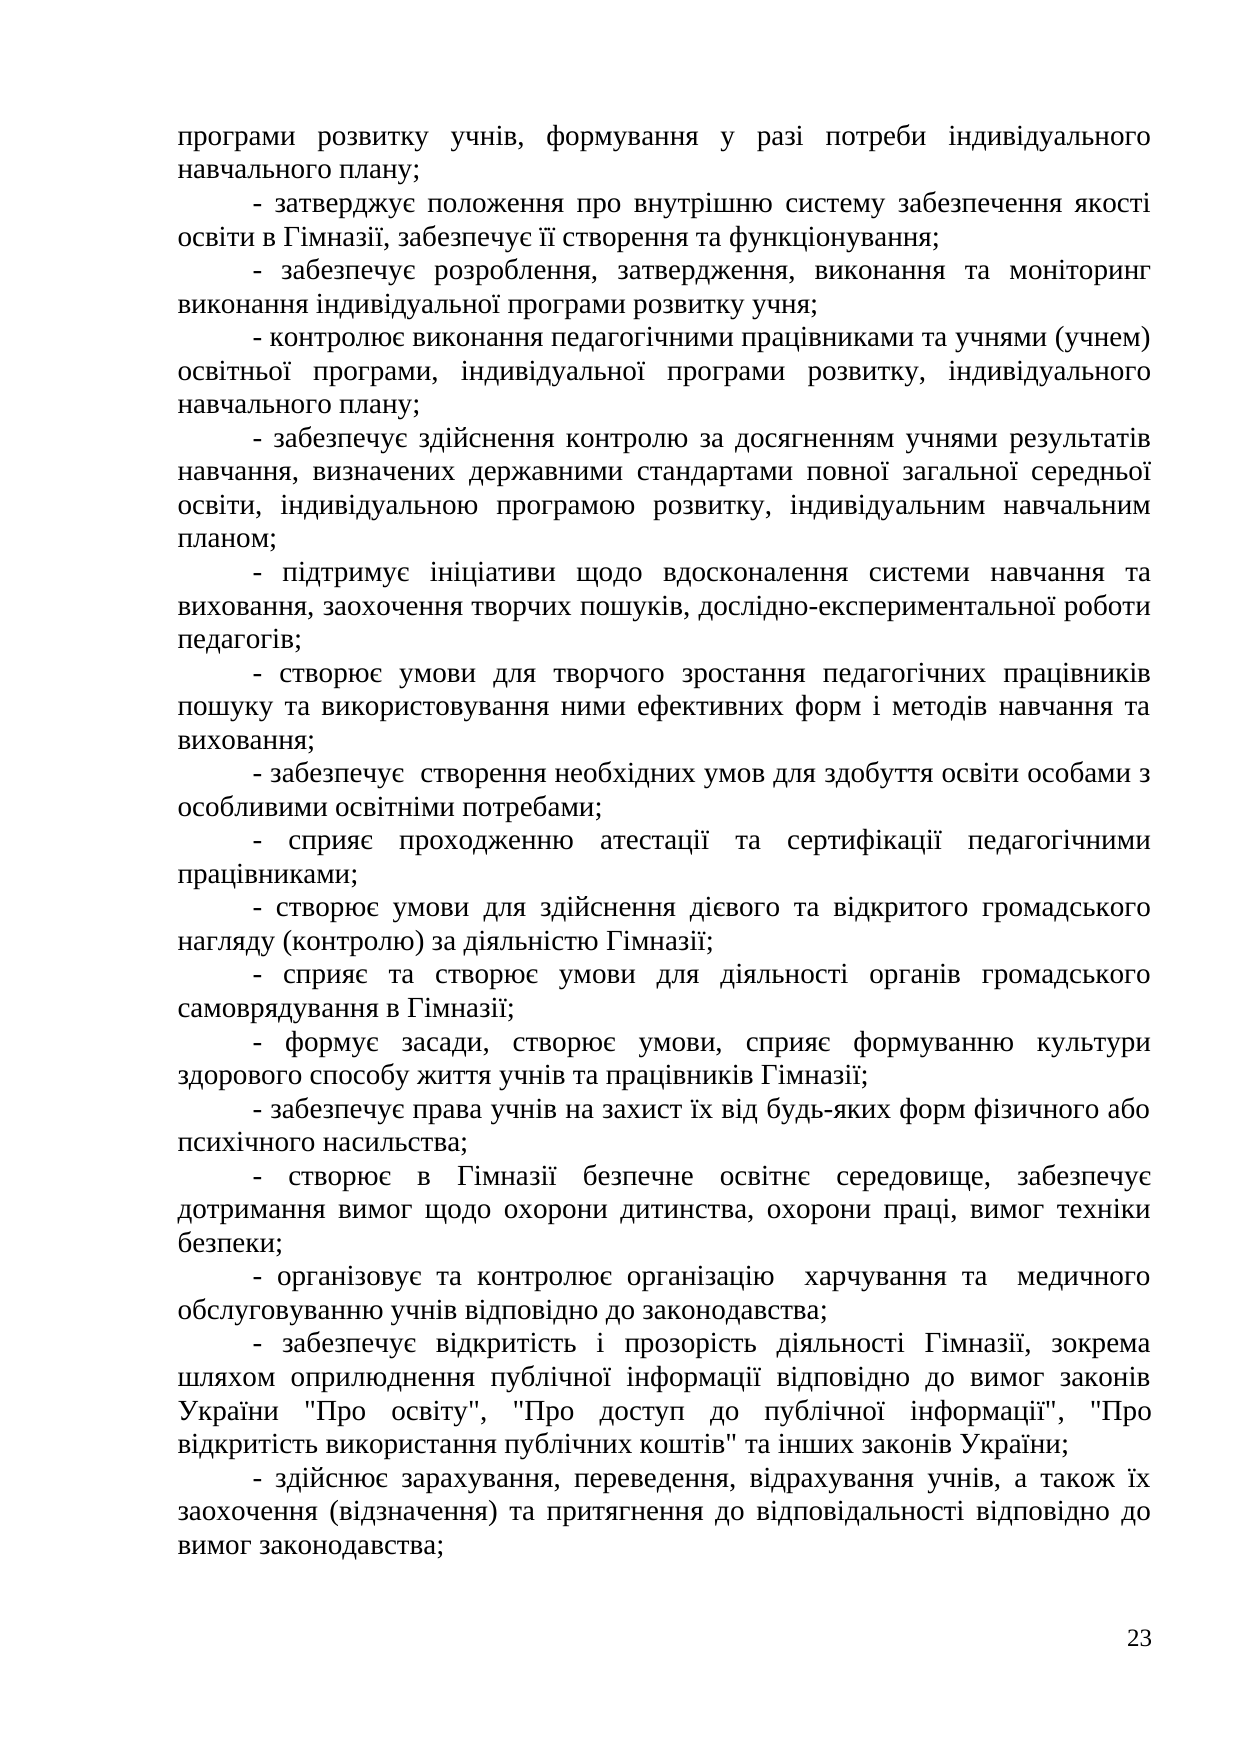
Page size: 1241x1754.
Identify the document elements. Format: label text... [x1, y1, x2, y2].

text - здійснює зарахування, переведення, відрахування учнів, а також їх заохочення (відзначення) та притягнення до відповідальності відповідно до вимог законодавства; [177, 1460, 1152, 1560]
text - організовує та контролює організацію харчування та медичного обслуговуванню учнів відповідно до законодавства; [177, 1258, 1152, 1326]
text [177, 118, 1152, 185]
text - забезпечує розроблення, затвердження, виконання та моніторинг виконання індивідуальної програми розвитку учня; [177, 252, 1152, 319]
text - затверджує положення про внутрішню систему забезпечення якості освіти в Гімназії, забезпечує її створення та функціонування; [177, 185, 1152, 252]
text - забезпечує здійснення контролю за досягненням учнями результатів навчання, визначених державними стандартами повної загальної середньої освіти, індивідуальною програмою розвитку, індивідуальним навчальним планом; [177, 420, 1152, 554]
text - створює умови для здійснення дієвого та відкритого громадського нагляду (контролю) за діяльністю Гімназії; [177, 889, 1152, 957]
text - забезпечує права учнів на захист їх від будь-яких форм фізичного або психічного насильства; [177, 1091, 1152, 1158]
text - забезпечує створення необхідних умов для здобуття освіти особами з особливими освітніми потребами; [177, 755, 1152, 822]
text - формує засади, створює умови, сприяє формуванню культури здорового способу життя учнів та працівників Гімназії; [177, 1024, 1152, 1091]
text - підтримує ініціативи щодо вдосконалення системи навчання та виховання, заохочення творчих пошуків, дослідно-експериментальної роботи педагогів; [177, 554, 1152, 655]
text - забезпечує відкритість і прозорість діяльності Гімназії, зокрема шляхом оприлюднення публічної інформації відповідно до вимог законів України "Про освіту", "Про доступ до публічної інформації", "Про відкритість використання публічних коштів" та інших законів України; [177, 1326, 1152, 1460]
text - контролює виконання педагогічними працівниками та учнями (учнем) освітньої програми, індивідуальної програми розвитку, індивідуального навчального плану; [177, 319, 1152, 420]
text - сприяє та створює умови для діяльності органів громадського самоврядування в Гімназії; [177, 957, 1152, 1024]
text - створює умови для творчого зростання педагогічних працівників пошуку та використовування ними ефективних форм і методів навчання та виховання; [177, 655, 1152, 755]
text - сприяє проходженню атестації та сертифікації педагогічними працівниками; [177, 822, 1152, 889]
text - створює в Гімназії безпечне освітнє середовище, забезпечує дотримання вимог щодо охорони дитинства, охорони праці, вимог техніки безпеки; [177, 1158, 1152, 1258]
